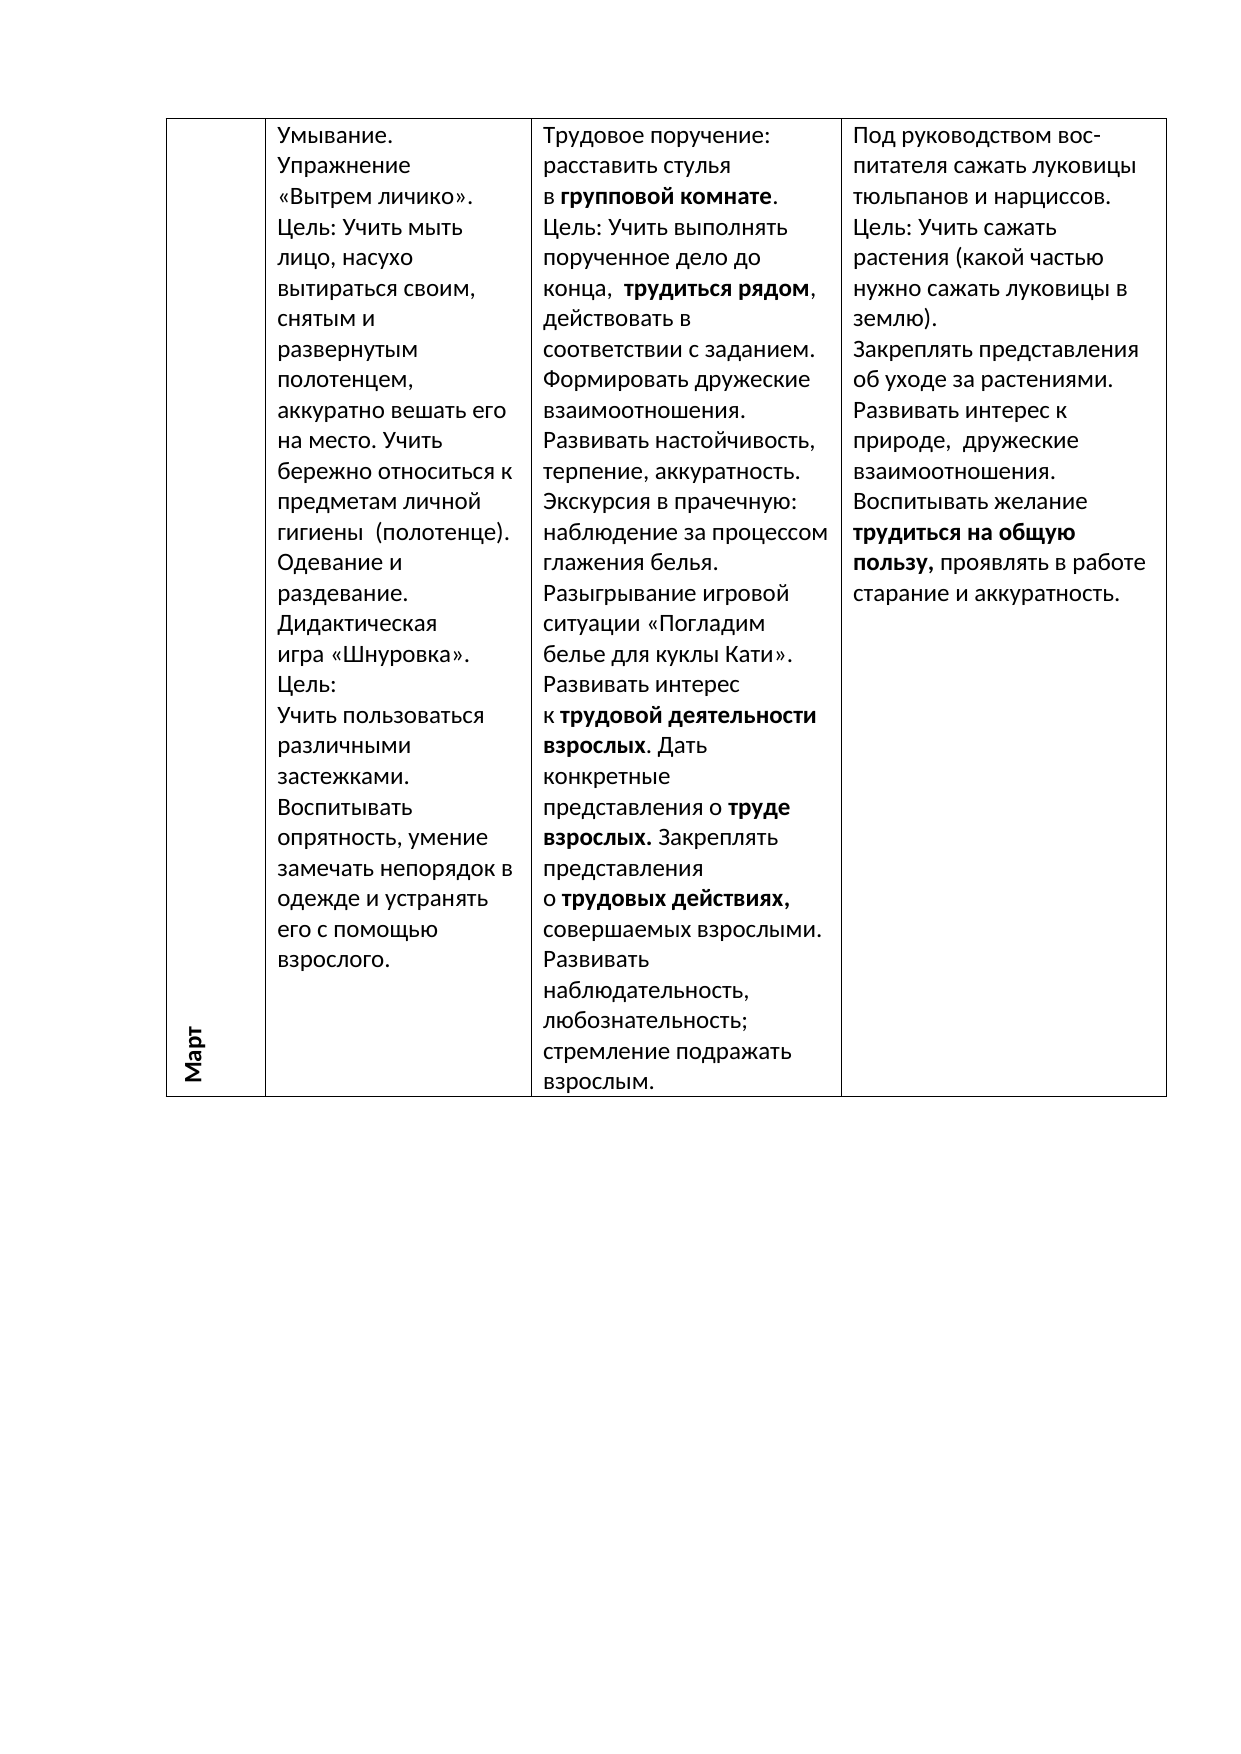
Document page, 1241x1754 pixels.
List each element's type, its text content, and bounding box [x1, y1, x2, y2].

table_cell Март [167, 119, 265, 1096]
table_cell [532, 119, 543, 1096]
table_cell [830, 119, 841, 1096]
table_cell Умывание. Упражнение «Вытрем личико». Цель: Учить мыть лицо, насухо вытираться своим, снятым и развернутым полотенцем, аккуратно вешать его на место. Учить бережно относиться к предметам личной гигиены (полотенце). Одевание и раздевание. Дидактическая игра «Шнуровка». Цель: Учить пользоваться различными застежками. Воспитывать опрятность, умение замечать непорядок в одежде и устранять его с помощью взрослого. [266, 119, 531, 1096]
table_cell Под руководством вос-питателя сажать луковицы тюльпанов и нарциссов. Цель: Учить сажать растения (какой частью нужно сажать луковицы в землю). Закреплять представления об уходе за растениями. Развивать интерес к природе, дружеские взаимоотношения. Воспитывать желание трудиться на общую пользу, проявлять в работе старание и аккуратность. [842, 119, 1166, 1096]
